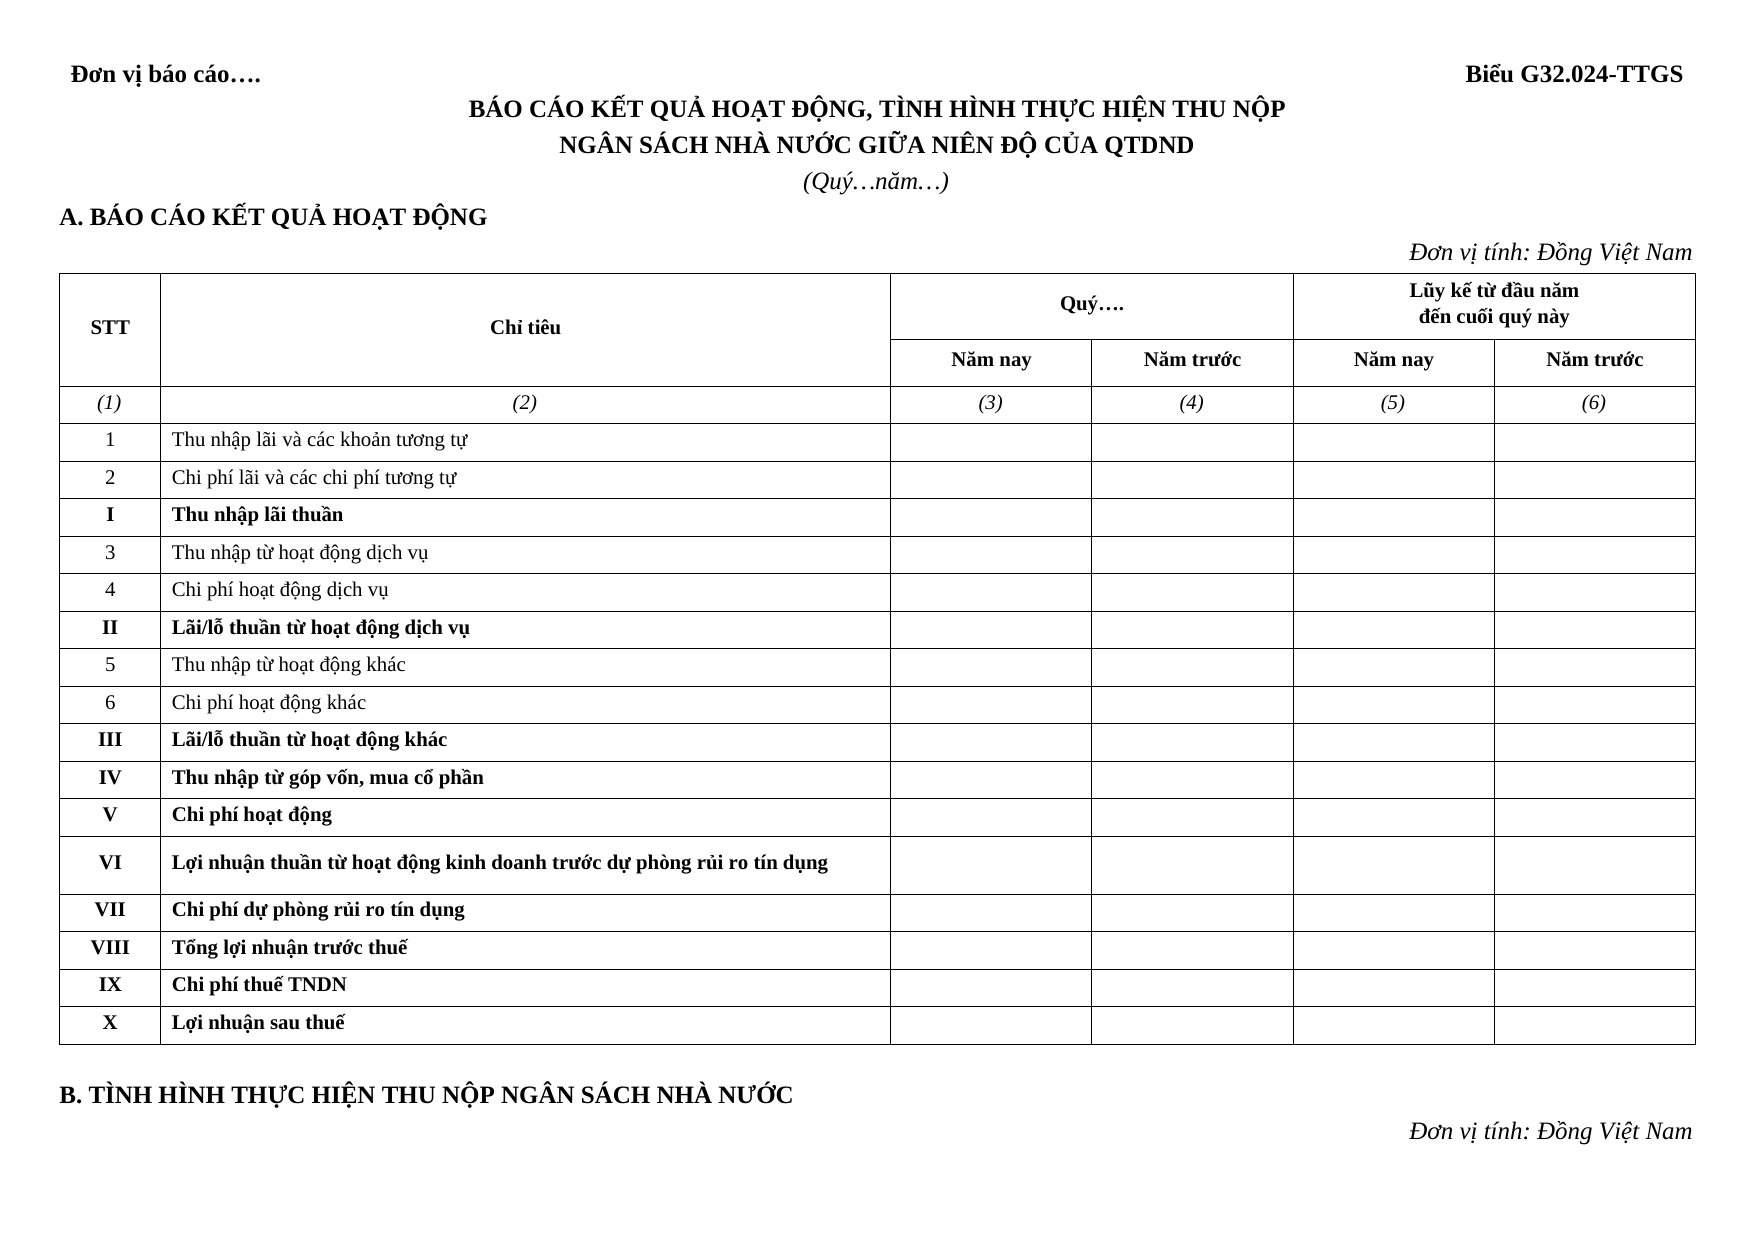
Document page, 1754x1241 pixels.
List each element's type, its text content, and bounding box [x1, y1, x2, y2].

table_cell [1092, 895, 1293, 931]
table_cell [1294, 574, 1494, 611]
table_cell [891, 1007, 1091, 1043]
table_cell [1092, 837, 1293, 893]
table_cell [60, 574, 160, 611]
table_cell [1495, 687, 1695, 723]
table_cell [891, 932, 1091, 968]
text B. TÌNH HÌNH THỰC HIỆN THU NỘP NGÂN SÁCH NHÀ NƯỚC [59, 1080, 1695, 1109]
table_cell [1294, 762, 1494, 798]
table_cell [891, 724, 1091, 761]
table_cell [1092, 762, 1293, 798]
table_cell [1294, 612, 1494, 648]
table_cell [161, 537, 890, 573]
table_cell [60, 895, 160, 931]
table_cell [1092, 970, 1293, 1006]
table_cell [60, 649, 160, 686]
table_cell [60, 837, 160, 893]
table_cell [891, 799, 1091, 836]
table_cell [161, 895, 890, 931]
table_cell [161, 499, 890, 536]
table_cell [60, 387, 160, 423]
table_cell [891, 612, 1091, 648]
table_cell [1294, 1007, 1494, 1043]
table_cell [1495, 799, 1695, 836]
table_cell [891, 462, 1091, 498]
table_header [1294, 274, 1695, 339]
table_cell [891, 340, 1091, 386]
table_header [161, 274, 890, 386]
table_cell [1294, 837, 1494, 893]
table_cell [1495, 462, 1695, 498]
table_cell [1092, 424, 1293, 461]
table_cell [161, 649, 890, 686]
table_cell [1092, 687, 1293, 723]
text BÁO CÁO KẾT QUẢ HOẠT ĐỘNG, TÌNH HÌNH THỰC HIỆN THU NỘP [59, 94, 1695, 123]
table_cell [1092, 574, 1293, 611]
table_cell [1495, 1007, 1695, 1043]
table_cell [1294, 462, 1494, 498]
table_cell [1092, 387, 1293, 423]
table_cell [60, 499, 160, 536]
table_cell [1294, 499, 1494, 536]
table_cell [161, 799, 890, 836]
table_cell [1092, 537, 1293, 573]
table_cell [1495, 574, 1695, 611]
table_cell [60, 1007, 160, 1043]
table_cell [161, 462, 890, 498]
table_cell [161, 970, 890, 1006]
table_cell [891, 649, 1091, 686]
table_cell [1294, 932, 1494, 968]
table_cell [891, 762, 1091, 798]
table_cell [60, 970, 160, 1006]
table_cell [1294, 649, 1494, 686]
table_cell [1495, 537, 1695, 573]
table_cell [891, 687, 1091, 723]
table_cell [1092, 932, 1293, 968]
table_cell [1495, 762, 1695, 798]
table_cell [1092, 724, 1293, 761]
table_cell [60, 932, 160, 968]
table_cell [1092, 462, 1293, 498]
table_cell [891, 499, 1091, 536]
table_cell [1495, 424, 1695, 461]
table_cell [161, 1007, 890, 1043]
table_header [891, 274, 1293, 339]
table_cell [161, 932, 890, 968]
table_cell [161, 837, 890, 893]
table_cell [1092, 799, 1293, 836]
text Đơn vị tính: Đồng Việt Nam [59, 237, 1695, 266]
text (Quý…năm…) [59, 166, 1695, 195]
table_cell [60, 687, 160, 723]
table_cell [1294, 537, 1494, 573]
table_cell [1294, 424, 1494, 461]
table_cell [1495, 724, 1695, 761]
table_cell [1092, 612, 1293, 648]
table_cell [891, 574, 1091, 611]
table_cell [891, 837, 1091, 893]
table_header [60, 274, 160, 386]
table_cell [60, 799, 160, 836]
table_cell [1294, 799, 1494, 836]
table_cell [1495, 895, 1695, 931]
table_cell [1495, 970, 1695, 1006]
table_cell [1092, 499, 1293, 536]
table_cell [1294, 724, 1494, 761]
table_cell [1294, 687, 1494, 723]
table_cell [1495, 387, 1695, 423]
text A. BÁO CÁO KẾT QUẢ HOẠT ĐỘNG [59, 202, 1695, 231]
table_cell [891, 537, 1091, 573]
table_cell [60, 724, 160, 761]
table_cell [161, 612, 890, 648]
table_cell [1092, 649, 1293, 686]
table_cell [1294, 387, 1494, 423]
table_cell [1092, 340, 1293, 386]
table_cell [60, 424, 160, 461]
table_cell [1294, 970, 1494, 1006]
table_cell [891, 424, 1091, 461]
text Đơn vị tính: Đồng Việt Nam [59, 1116, 1695, 1145]
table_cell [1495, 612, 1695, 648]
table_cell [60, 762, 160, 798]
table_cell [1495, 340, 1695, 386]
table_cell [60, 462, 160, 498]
text NGÂN SÁCH NHÀ NƯỚC GIỮA NIÊN ĐỘ CỦA QTDND [59, 130, 1695, 159]
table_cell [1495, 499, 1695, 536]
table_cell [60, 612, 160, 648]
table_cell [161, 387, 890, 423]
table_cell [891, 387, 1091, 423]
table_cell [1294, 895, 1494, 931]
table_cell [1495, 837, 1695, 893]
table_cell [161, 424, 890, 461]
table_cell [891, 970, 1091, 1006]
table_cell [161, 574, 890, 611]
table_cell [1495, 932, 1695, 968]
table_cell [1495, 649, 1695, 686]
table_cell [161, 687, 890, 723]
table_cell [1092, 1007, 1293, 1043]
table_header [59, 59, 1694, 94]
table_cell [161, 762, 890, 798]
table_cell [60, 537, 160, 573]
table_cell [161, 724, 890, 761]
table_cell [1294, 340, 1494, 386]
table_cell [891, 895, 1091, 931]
